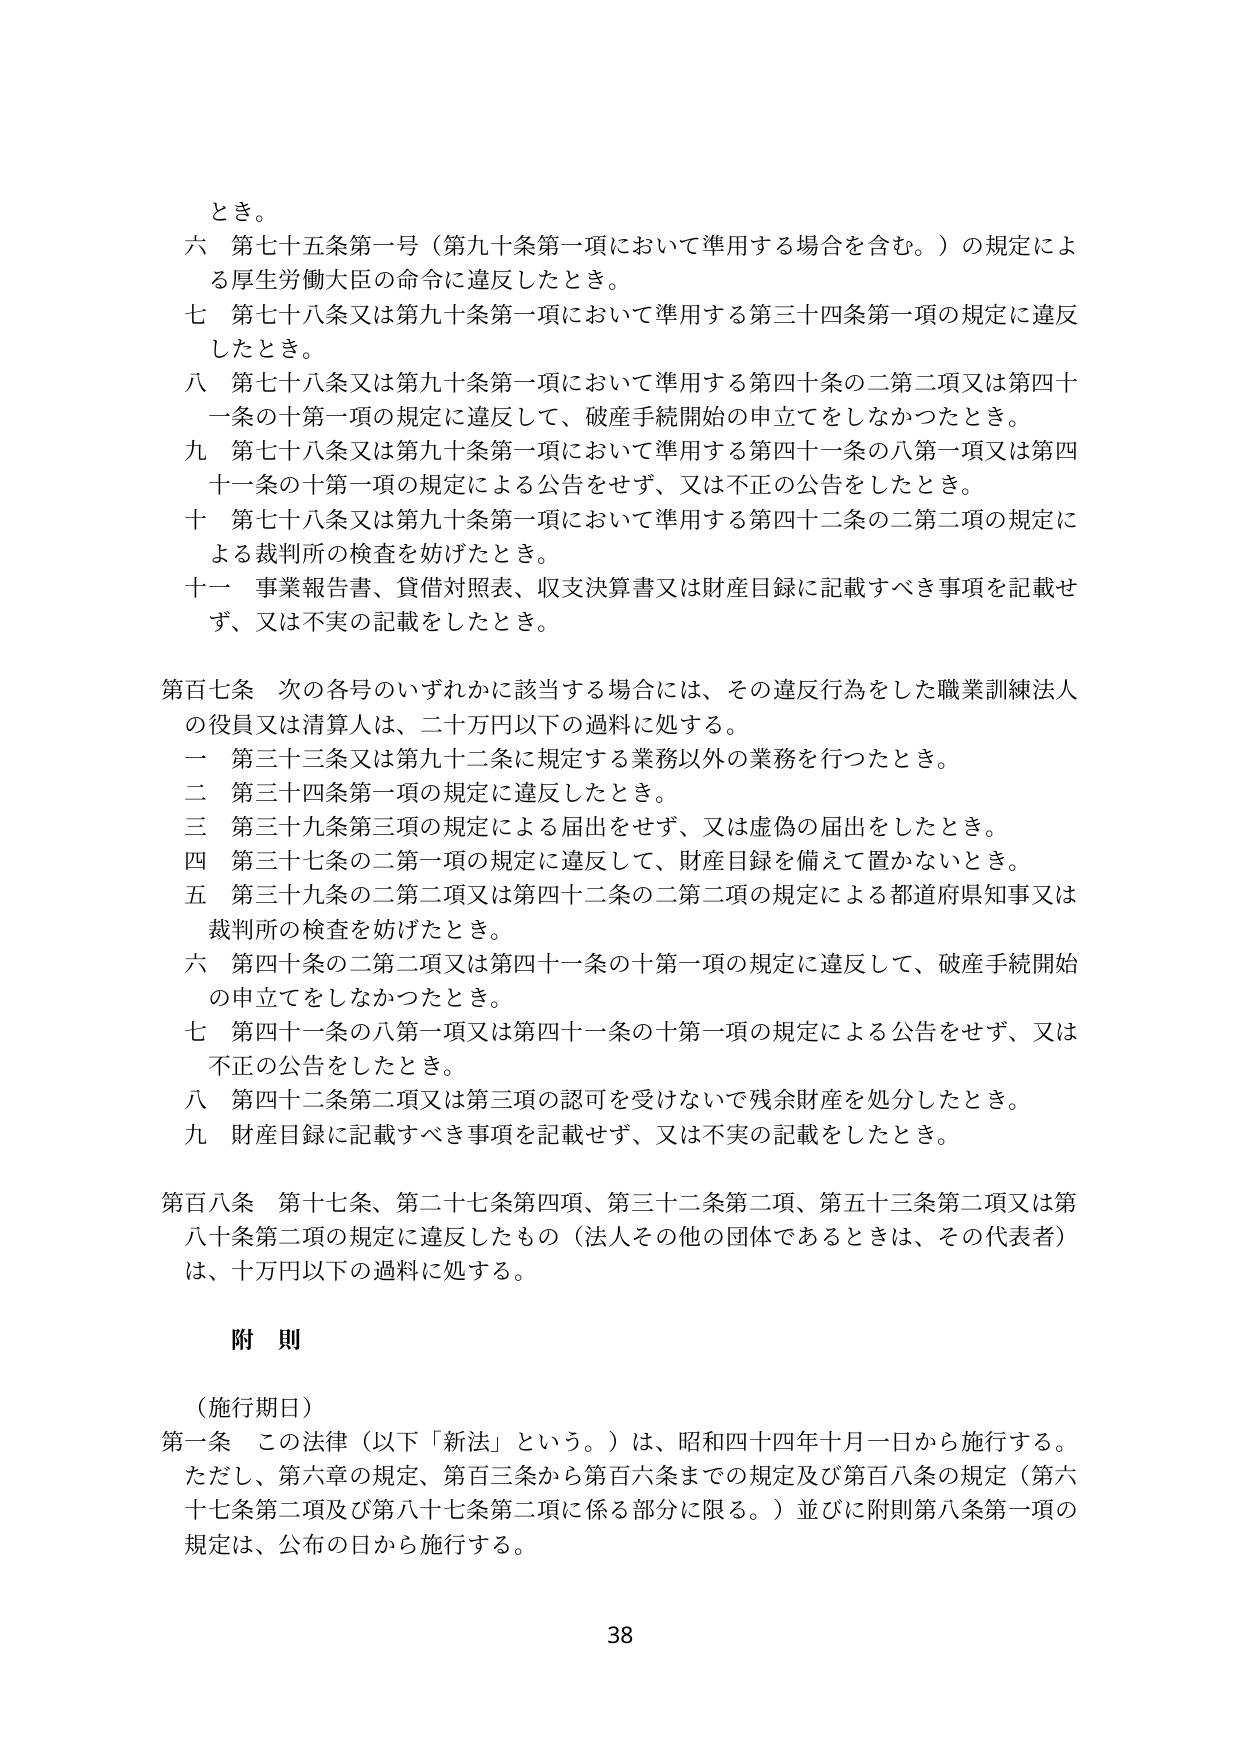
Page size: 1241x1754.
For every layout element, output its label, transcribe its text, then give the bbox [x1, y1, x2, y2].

text 第百七条 次の各号のいずれかに該当する場合には、その違反行為をした職業訓練法人の役員又は清算人は、二十万円以下の過料に処する。 [161, 672, 1079, 740]
text 六 第七十五条第一号（第九十条第一項において準用する場合を含む。）の規定による厚生労働大臣の命令に違反したとき。 [184, 228, 1079, 296]
text 八 第七十八条又は第九十条第一項において準用する第四十条の二第二項又は第四十一条の十第一項の規定に違反して、破産手続開始の申立てをしなかつたとき。 [184, 364, 1079, 433]
text 三 第三十九条第三項の規定による届出をせず、又は虚偽の届出をしたとき。 [184, 809, 1079, 843]
text 一 第三十三条又は第九十二条に規定する業務以外の業務を行つたとき。 [184, 740, 1079, 774]
text 四 第三十七条の二第一項の規定に違反して、財産目録を備えて置かないとき。 [184, 843, 1079, 877]
text 八 第四十二条第二項又は第三項の認可を受けないで残余財産を処分したとき。 [184, 1082, 1079, 1116]
text 第百八条 第十七条、第二十七条第四項、第三十二条第二項、第五十三条第二項又は第八十条第二項の規定に違反したもの（法人その他の団体であるときは、その代表者）は、十万円以下の過料に処する。 [161, 1184, 1079, 1287]
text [184, 194, 1079, 228]
text 第一条 この法律（以下「新法」という。）は、昭和四十四年十月一日から施行する。ただし、第六章の規定、第百三条から第百六条までの規定及び第百八条の規定（第六十七条第二項及び第八十七条第二項に係る部分に限る。）並びに附則第八条第一項の規定は、公布の日から施行する。 [161, 1424, 1079, 1560]
text 七 第四十一条の八第一項又は第四十一条の十第一項の規定による公告をせず、又は不正の公告をしたとき。 [184, 1014, 1079, 1082]
text （施行期日） [184, 1389, 1079, 1424]
text 五 第三十九条の二第二項又は第四十二条の二第二項の規定による都道府県知事又は裁判所の検査を妨げたとき。 [184, 877, 1079, 945]
text 九 財産目録に記載すべき事項を記載せず、又は不実の記載をしたとき。 [184, 1116, 1079, 1150]
text 附 則 [230, 1321, 1079, 1355]
text 二 第三十四条第一項の規定に違反したとき。 [184, 774, 1079, 809]
text 十 第七十八条又は第九十条第一項において準用する第四十二条の二第二項の規定による裁判所の検査を妨げたとき。 [184, 501, 1079, 569]
text 九 第七十八条又は第九十条第一項において準用する第四十一条の八第一項又は第四十一条の十第一項の規定による公告をせず、又は不正の公告をしたとき。 [184, 433, 1079, 501]
text 七 第七十八条又は第九十条第一項において準用する第三十四条第一項の規定に違反したとき。 [184, 296, 1079, 364]
text 十一 事業報告書、貸借対照表、収支決算書又は財産目録に記載すべき事項を記載せず、又は不実の記載をしたとき。 [184, 569, 1079, 638]
text 六 第四十条の二第二項又は第四十一条の十第一項の規定に違反して、破産手続開始の申立てをしなかつたとき。 [184, 945, 1079, 1014]
